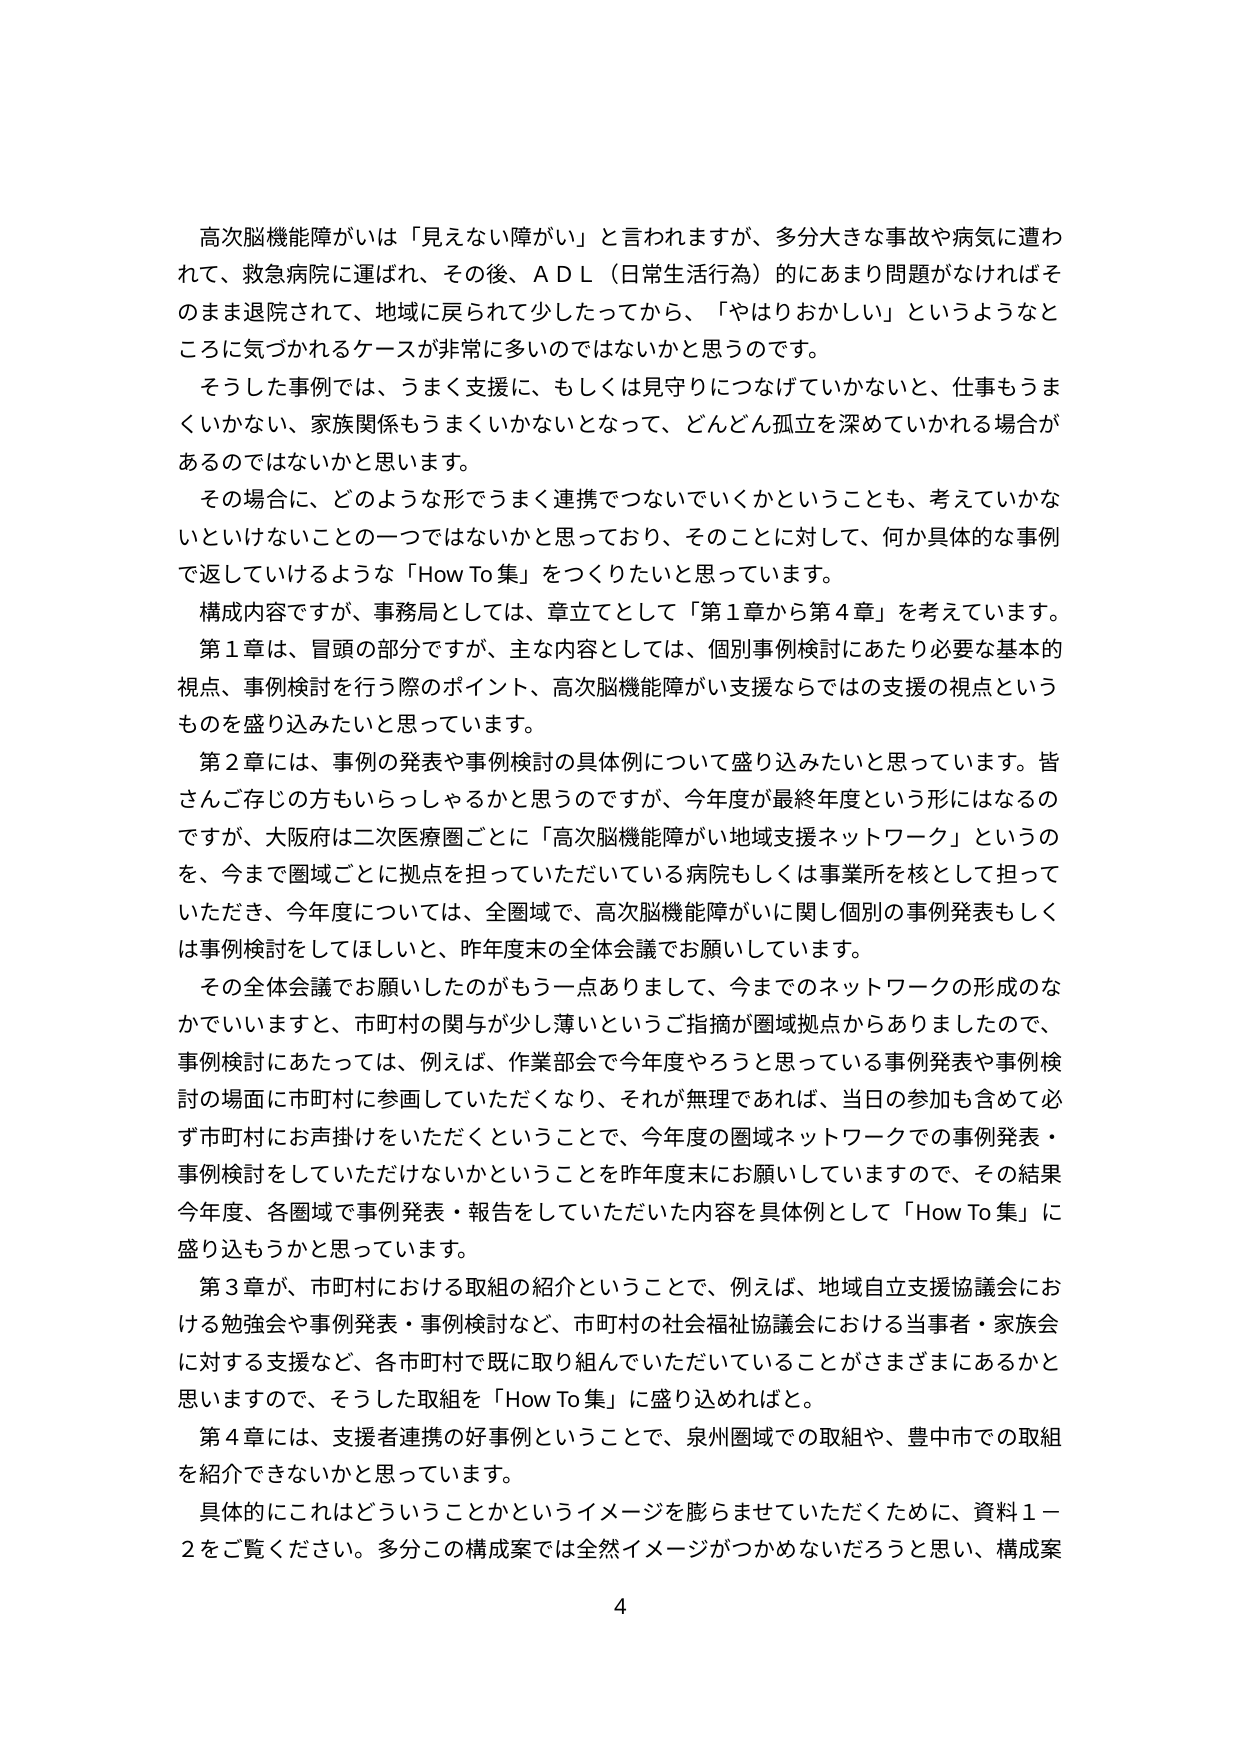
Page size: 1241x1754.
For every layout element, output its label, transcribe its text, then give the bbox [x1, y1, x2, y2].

text その全体会議でお願いしたのがもう一点ありまして、今までのネットワークの形成のなかでいいますと、市町村の関与が少し薄いというご指摘が圏域拠点からありましたので、事例検討にあたっては、例えば、作業部会で今年度やろうと思っている事例発表や事例検討の場面に市町村に参画していただくなり、それが無理であれば、当日の参加も含めて必ず市町村にお声掛けをいただくということで、今年度の圏域ネットワークでの事例発表・事例検討をしていただけないかということを昨年度末にお願いしていますので、その結果、今年度、各圏域で事例発表・報告をしていただいた内容を具体例として「How To集」に盛り込もうかと思っています。 [177, 967, 1063, 1267]
text そうした事例では、うまく支援に、もしくは見守りにつなげていかないと、仕事もうまくいかない、家族関係もうまくいかないとなって、どんどん孤立を深めていかれる場合があるのではないかと思います。 [177, 367, 1063, 479]
text 構成内容ですが、事務局としては、章立てとして「第１章から第４章」を考えています。 [177, 592, 1063, 629]
text 第１章は、冒頭の部分ですが、主な内容としては、個別事例検討にあたり必要な基本的視点、事例検討を行う際のポイント、高次脳機能障がい支援ならではの支援の視点というものを盛り込みたいと思っています。 [177, 629, 1063, 742]
text その場合に、どのような形でうまく連携でつないでいくかということも、考えていかないといけないことの一つではないかと思っており、そのことに対して、何か具体的な事例で返していけるような「How To集」をつくりたいと思っています。 [177, 479, 1063, 592]
text 高次脳機能障がいは「見えない障がい」と言われますが、多分大きな事故や病気に遭われて、救急病院に運ばれ、その後、ＡＤＬ（日常生活行為）的にあまり問題がなければそのまま退院されて、地域に戻られて少したってから、「やはりおかしい」というようなところに気づかれるケースが非常に多いのではないかと思うのです。 [177, 217, 1063, 367]
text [177, 1492, 1063, 1567]
text 第２章には、事例の発表や事例検討の具体例について盛り込みたいと思っています。皆さんご存じの方もいらっしゃるかと思うのですが、今年度が最終年度という形にはなるのですが、大阪府は二次医療圏ごとに「高次脳機能障がい地域支援ネットワーク」というのを、今まで圏域ごとに拠点を担っていただいている病院もしくは事業所を核として担っていただき、今年度については、全圏域で、高次脳機能障がいに関し個別の事例発表もしくは事例検討をしてほしいと、昨年度末の全体会議でお願いしています。 [177, 742, 1063, 967]
text 第３章が、市町村における取組の紹介ということで、例えば、地域自立支援協議会における勉強会や事例発表・事例検討など、市町村の社会福祉協議会における当事者・家族会に対する支援など、各市町村で既に取り組んでいただいていることがさまざまにあるかと思いますので、そうした取組を「How To集」に盛り込めればと。 [177, 1267, 1063, 1417]
text 第４章には、支援者連携の好事例ということで、泉州圏域での取組や、豊中市での取組を紹介できないかと思っています。 [177, 1417, 1063, 1492]
